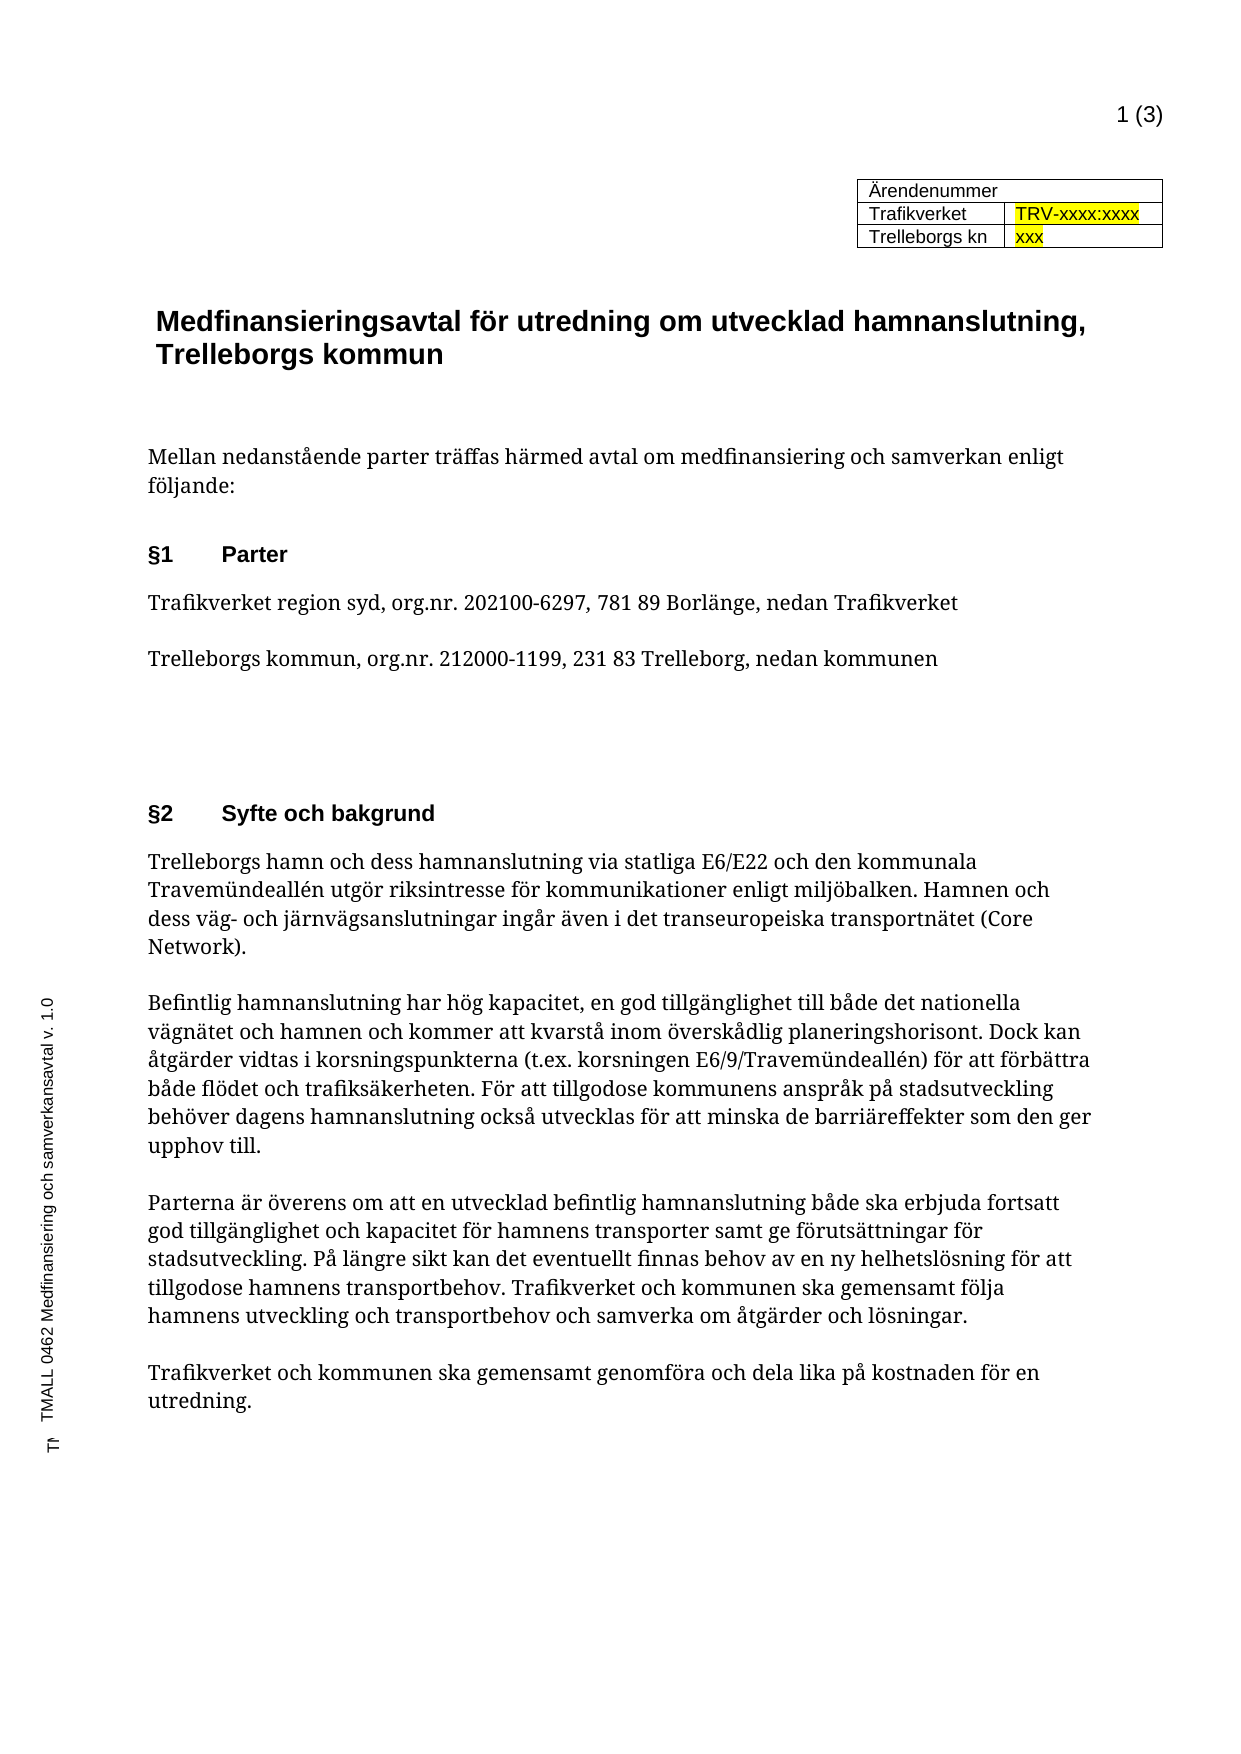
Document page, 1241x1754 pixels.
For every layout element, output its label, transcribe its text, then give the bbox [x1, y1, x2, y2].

text Trafikverket och kommunen ska gemensamt genomföra och dela lika på kostnaden för en utredning. [148, 1358, 1093, 1415]
list Syfte och bakgrund [148, 799, 1088, 826]
text Parterna är överens om att en utvecklad befintlig hamnanslutning både ska erbjuda fortsatt god tillgänglighet och kapacitet för hamnens transporter samt ge förutsättningar för stadsutveckling. På längre sikt kan det eventuellt finnas behov av en ny helhetslösning för att tillgodose hamnens transportbehov. Trafikverket och kommunen ska gemensamt följa hamnens utveckling och transportbehov och samverka om åtgärder och lösningar. [148, 1188, 1093, 1330]
text Trelleborgs kommun, org.nr. 212000-1199, 231 83 Trelleborg, nedan kommunen [148, 644, 1093, 701]
text Mellan nedanstående parter träffas härmed avtal om medfinansiering och samverkan enligt följande: [148, 442, 1093, 499]
text Trelleborgs hamn och dess hamnanslutning via statliga E6/E22 och den kommunala Travemündeallén utgör riksintresse för kommunikationer enligt miljöbalken. Hamnen och dess väg- och järnvägsanslutningar ingår även i det transeuropeiska transportnätet (Core Network). [148, 847, 1093, 961]
text Trafikverket region syd, org.nr. 202100-6297, 781 89 Borlänge, nedan Trafikverket [148, 588, 1093, 644]
text Befintlig hamnanslutning har hög kapacitet, en god tillgänglighet till både det nationella vägnätet och hamnen och kommer att kvarstå inom överskådlig planeringshorisont. Dock kan åtgärder vidtas i korsningspunkterna (t.ex. korsningen E6/9/Travemündeallén) för att förbättra både flödet och trafiksäkerheten. För att tillgodose kommunens anspråk på stadsutveckling behöver dagens hamnanslutning också utvecklas för att minska de barriäreffekter som den ger upphov till. [148, 988, 1093, 1159]
list Parter [148, 541, 1088, 567]
